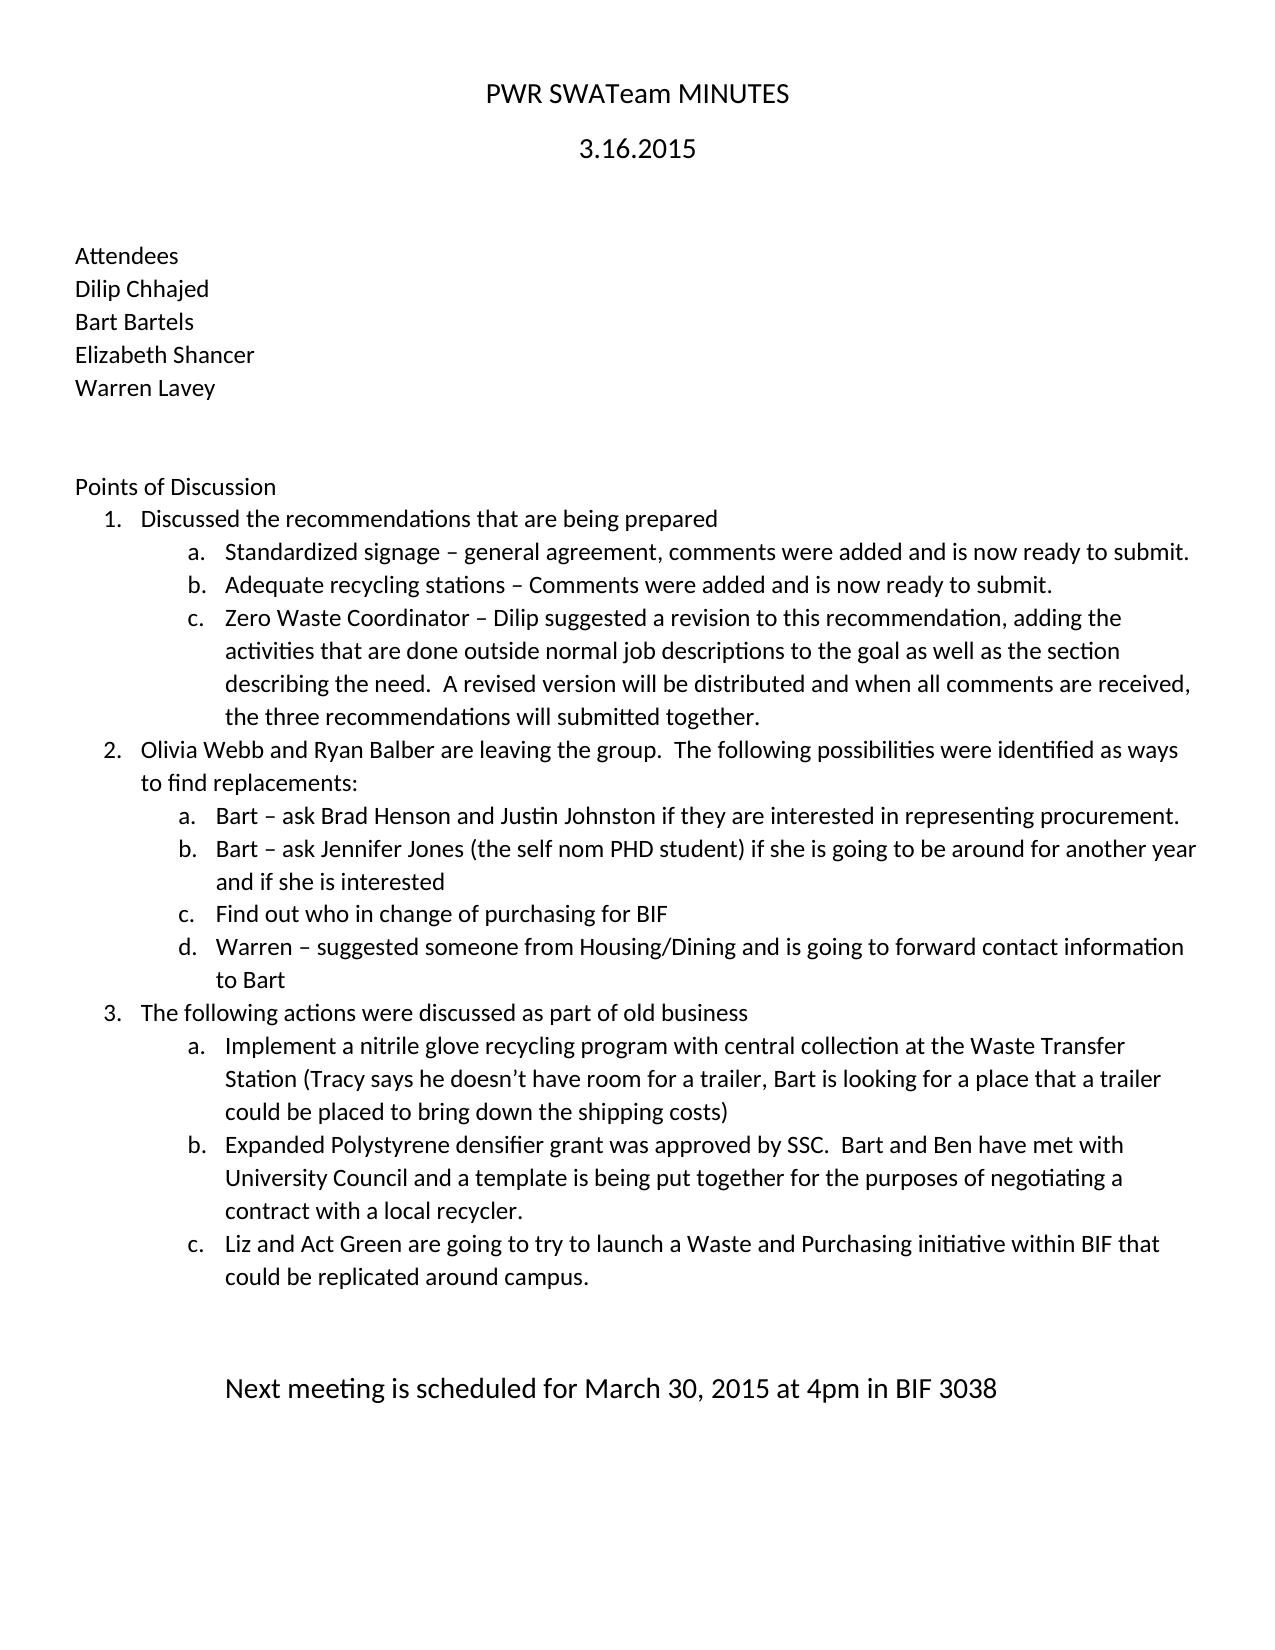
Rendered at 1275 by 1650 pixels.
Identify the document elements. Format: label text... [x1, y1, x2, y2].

list Standardized signage – general agreement, comments were added and is now ready to submit. [187, 537, 1200, 567]
text Elizabeth Shancer [75, 339, 1200, 369]
list Bart – ask Brad Henson and Justin Johnston if they are interested in representing procurement. [178, 800, 1200, 830]
text Attendees [75, 240, 1200, 271]
text PWR SWATeam MINUTES [75, 75, 1200, 111]
list Liz and Act Green are going to try to launch a Waste and Purchasing initiative within BIF that could be replicated around campus. [187, 1228, 1200, 1291]
list Bart – ask Jennifer Jones (the self nom PHD student) if she is going to be around for another year and if she is interested [178, 833, 1200, 896]
text Warren Lavey [75, 372, 1200, 402]
list Zero Waste Coordinator – Dilip suggested a revision to this recommendation, adding the activities that are done outside normal job descriptions to the goal as well as the section describing the need. A revised version will be distributed and when all comments are received, the three recommendations will submitted together. [187, 602, 1200, 732]
list Warren – suggested someone from Housing/Dining and is going to forward contact information to Bart [178, 932, 1200, 995]
list Discussed the recommendations that are being prepared [103, 504, 1200, 534]
list Expanded Polystyrene densifier grant was approved by SSC. Bart and Ben have met with University Council and a template is being put together for the purposes of negotiating a contract with a local recycler. [187, 1129, 1200, 1225]
list The following actions were discussed as part of old business [103, 997, 1200, 1028]
list Next meeting is scheduled for March 30, 2015 at 4pm in BIF 3038 [225, 1371, 1200, 1406]
text Bart Bartels [75, 306, 1200, 337]
text Points of Discussion [75, 471, 1200, 501]
list Implement a nitrile glove recycling program with central collection at the Waste Transfer Station (Tracy says he doesn’t have room for a trailer, Bart is looking for a place that a trailer could be placed to bring down the shipping costs) [187, 1030, 1200, 1127]
list Olivia Webb and Ryan Balber are leaving the group. The following possibilities were identified as ways to find replacements: [103, 734, 1200, 797]
text Dilip Chhajed [75, 273, 1200, 304]
list Find out who in change of purchasing for BIF [178, 899, 1200, 929]
list Adequate recycling stations – Comments were added and is now ready to submit. [187, 569, 1200, 600]
text 3.16.2015 [75, 130, 1200, 166]
